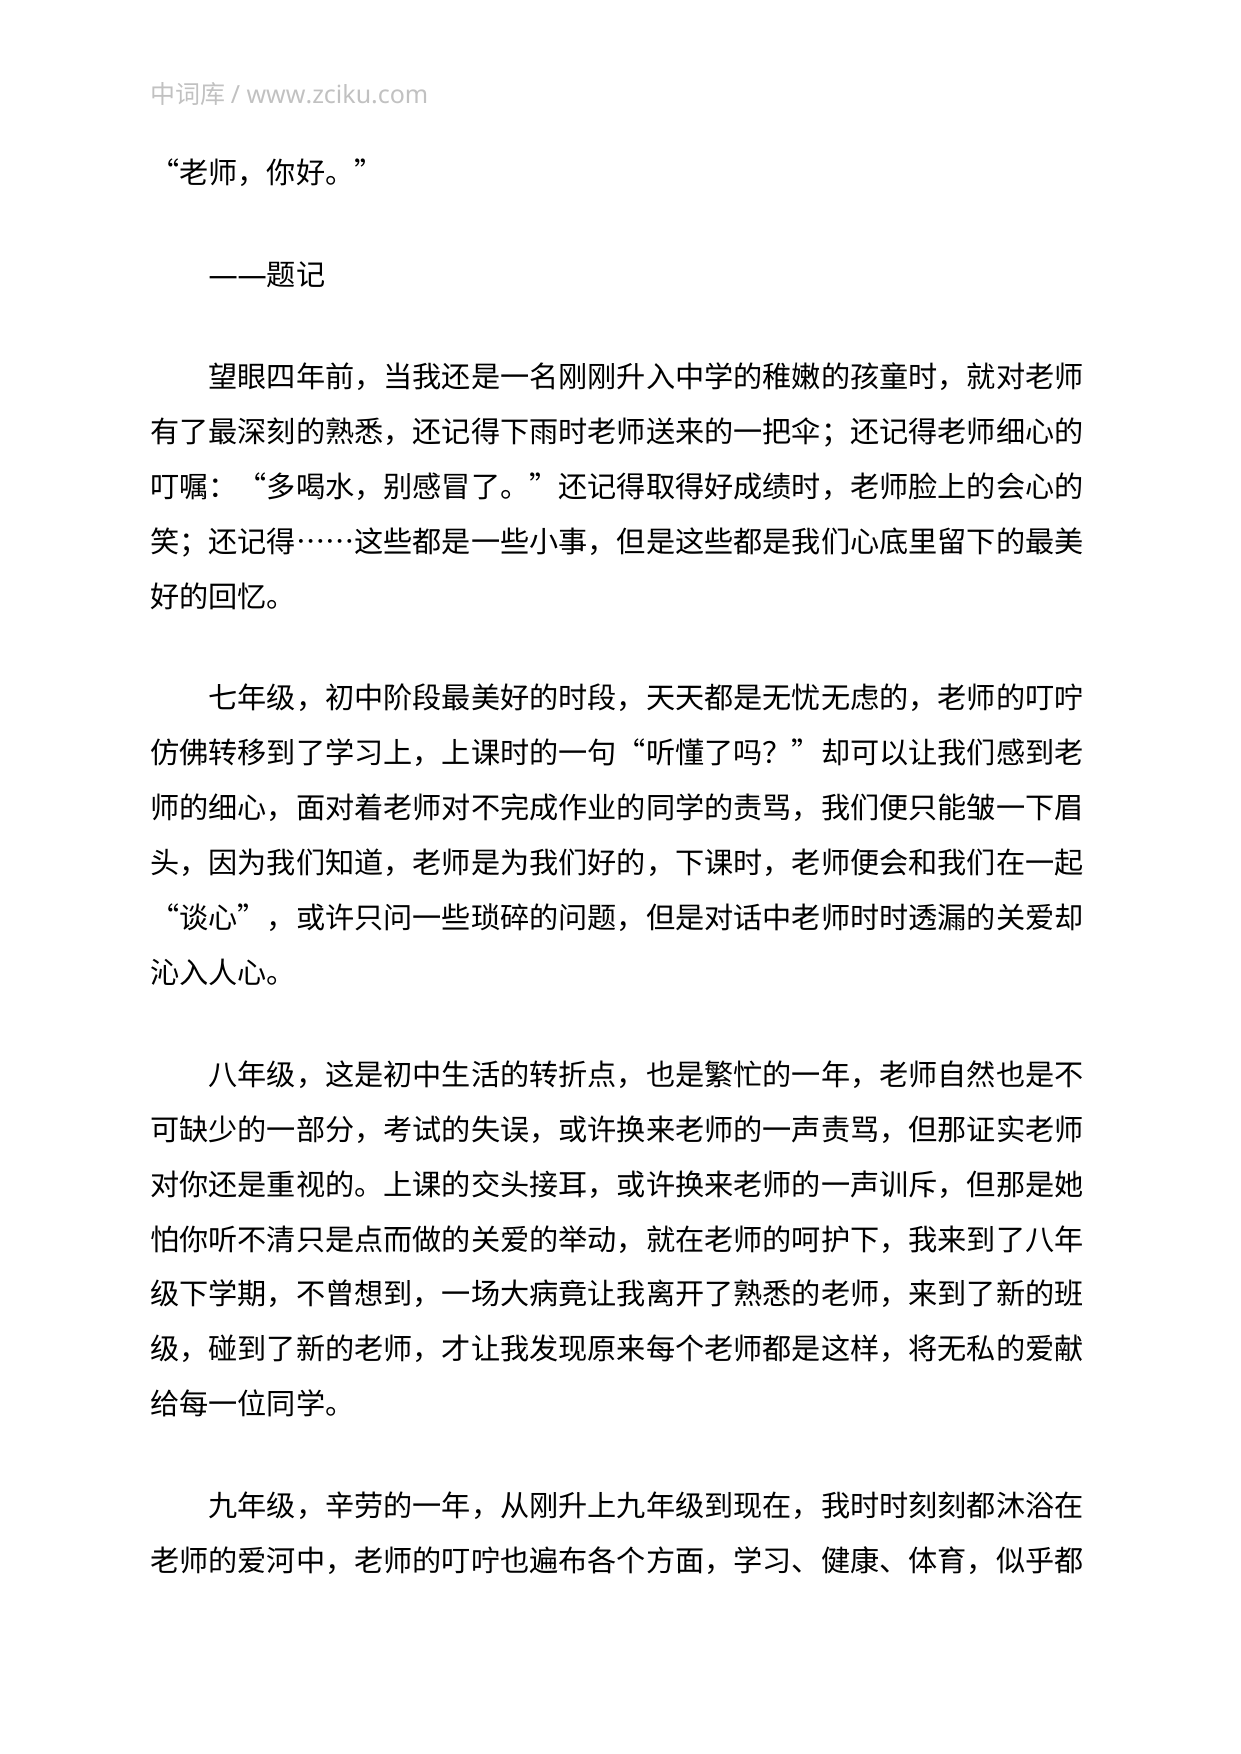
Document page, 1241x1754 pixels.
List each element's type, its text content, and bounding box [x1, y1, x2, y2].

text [150, 1482, 1090, 1580]
text 望眼四年前，当我还是一名刚刚升入中学的稚嫩的孩童时，就对老师有了最深刻的熟悉，还记得下雨时老师送来的一把伞；还记得老师细心的叮嘱：“多喝水，别感冒了。”还记得取得好成绩时，老师脸上的会心的笑；还记得……这些都是一些小事，但是这些都是我们心底里留下的最美好的回忆。 [150, 354, 1090, 616]
text ——题记 [150, 252, 1090, 294]
text 八年级，这是初中生活的转折点，也是繁忙的一年，老师自然也是不可缺少的一部分，考试的失误，或许换来老师的一声责骂，但那证实老师对你还是重视的。上课的交头接耳，或许换来老师的一声训斥，但那是她怕你听不清只是点而做的关爱的举动，就在老师的呵护下，我来到了八年级下学期，不曾想到，一场大病竟让我离开了熟悉的老师，来到了新的班级，碰到了新的老师，才让我发现原来每个老师都是这样，将无私的爱献给每一位同学。 [150, 1051, 1090, 1423]
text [150, 150, 1090, 192]
text 七年级，初中阶段最美好的时段，天天都是无忧无虑的，老师的叮咛仿佛转移到了学习上，上课时的一句“听懂了吗？”却可以让我们感到老师的细心，面对着老师对不完成作业的同学的责骂，我们便只能皱一下眉头，因为我们知道，老师是为我们好的，下课时，老师便会和我们在一起“谈心”，或许只问一些琐碎的问题，但是对话中老师时时透漏的关爱却沁入人心。 [150, 675, 1090, 992]
